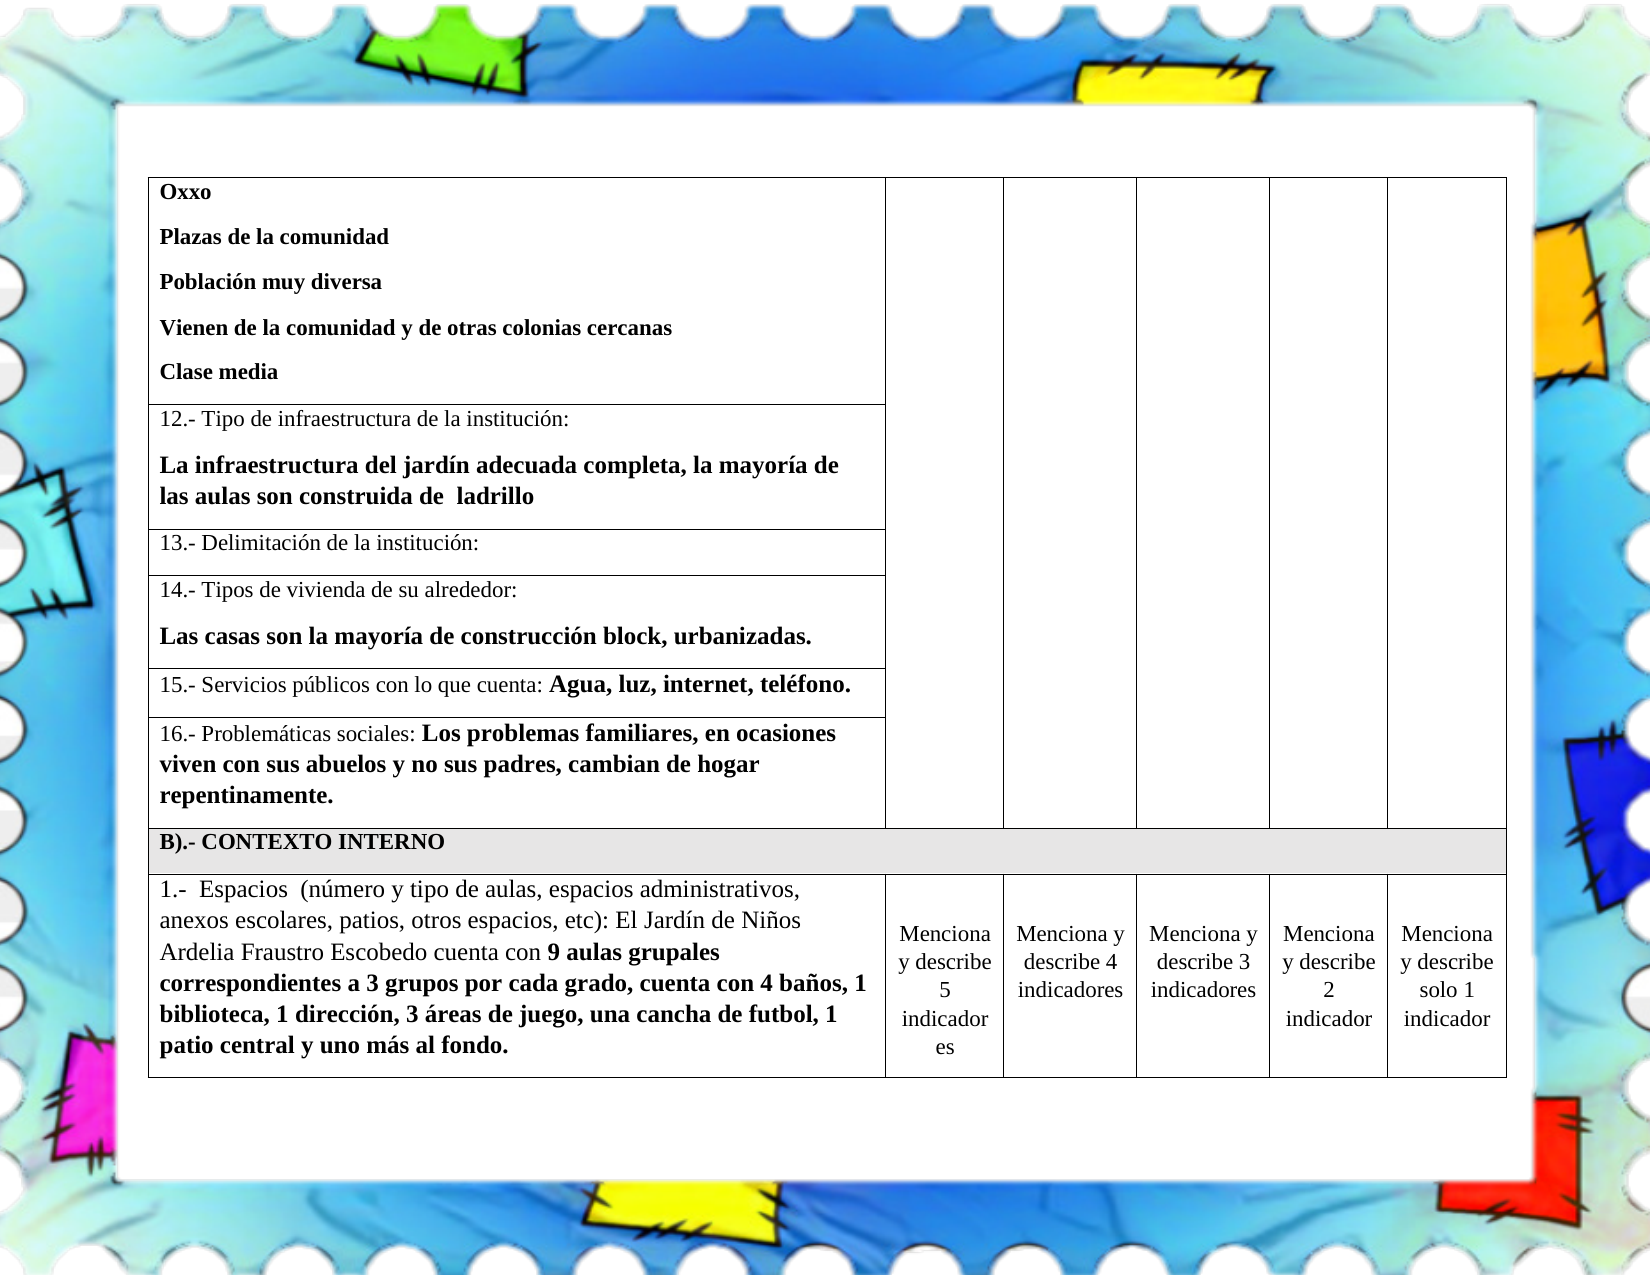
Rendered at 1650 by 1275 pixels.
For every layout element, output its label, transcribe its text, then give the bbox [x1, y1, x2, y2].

table_cell 1.- Espacios (número y tipo de aulas, espacios administrativos, anexos escolares, patios, otros espacios, etc): El Jardín de Niños Ardelia Fraustro Escobedo cuenta con 9 aulas grupales correspondientes a 3 grupos por cada grado, cuenta con 4 baños, 1 biblioteca, 1 dirección, 3 áreas de juego, una cancha de futbol, 1 patio central y uno más al fondo. [149, 875, 885, 1077]
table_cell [1388, 875, 1506, 1077]
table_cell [886, 875, 1003, 1077]
table_cell 15.- Servicios públicos con lo que cuenta: Agua, luz, internet, teléfono. [149, 669, 885, 717]
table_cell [1137, 875, 1269, 1077]
table_cell B).- CONTEXTO INTERNO [149, 829, 1506, 873]
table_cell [1004, 875, 1136, 1077]
table_cell 14.- Tipos de vivienda de su alrededor: Las casas son la mayoría de construcción block, urbanizadas. [149, 576, 885, 668]
table_cell 12.- Tipo de infraestructura de la institución: La infraestructura del jardín adecuada completa, la mayoría de las aulas son construida de ladrillo [149, 405, 885, 528]
table_cell 16.- Problemáticas sociales: Los problemas familiares, en ocasiones viven con sus abuelos y no sus padres, cambian de hogar repentinamente. [149, 718, 885, 827]
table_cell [1270, 875, 1387, 1077]
table_cell 13.- Delimitación de la institución: [149, 530, 885, 574]
picture [0, 2, 1650, 1275]
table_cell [149, 178, 885, 404]
